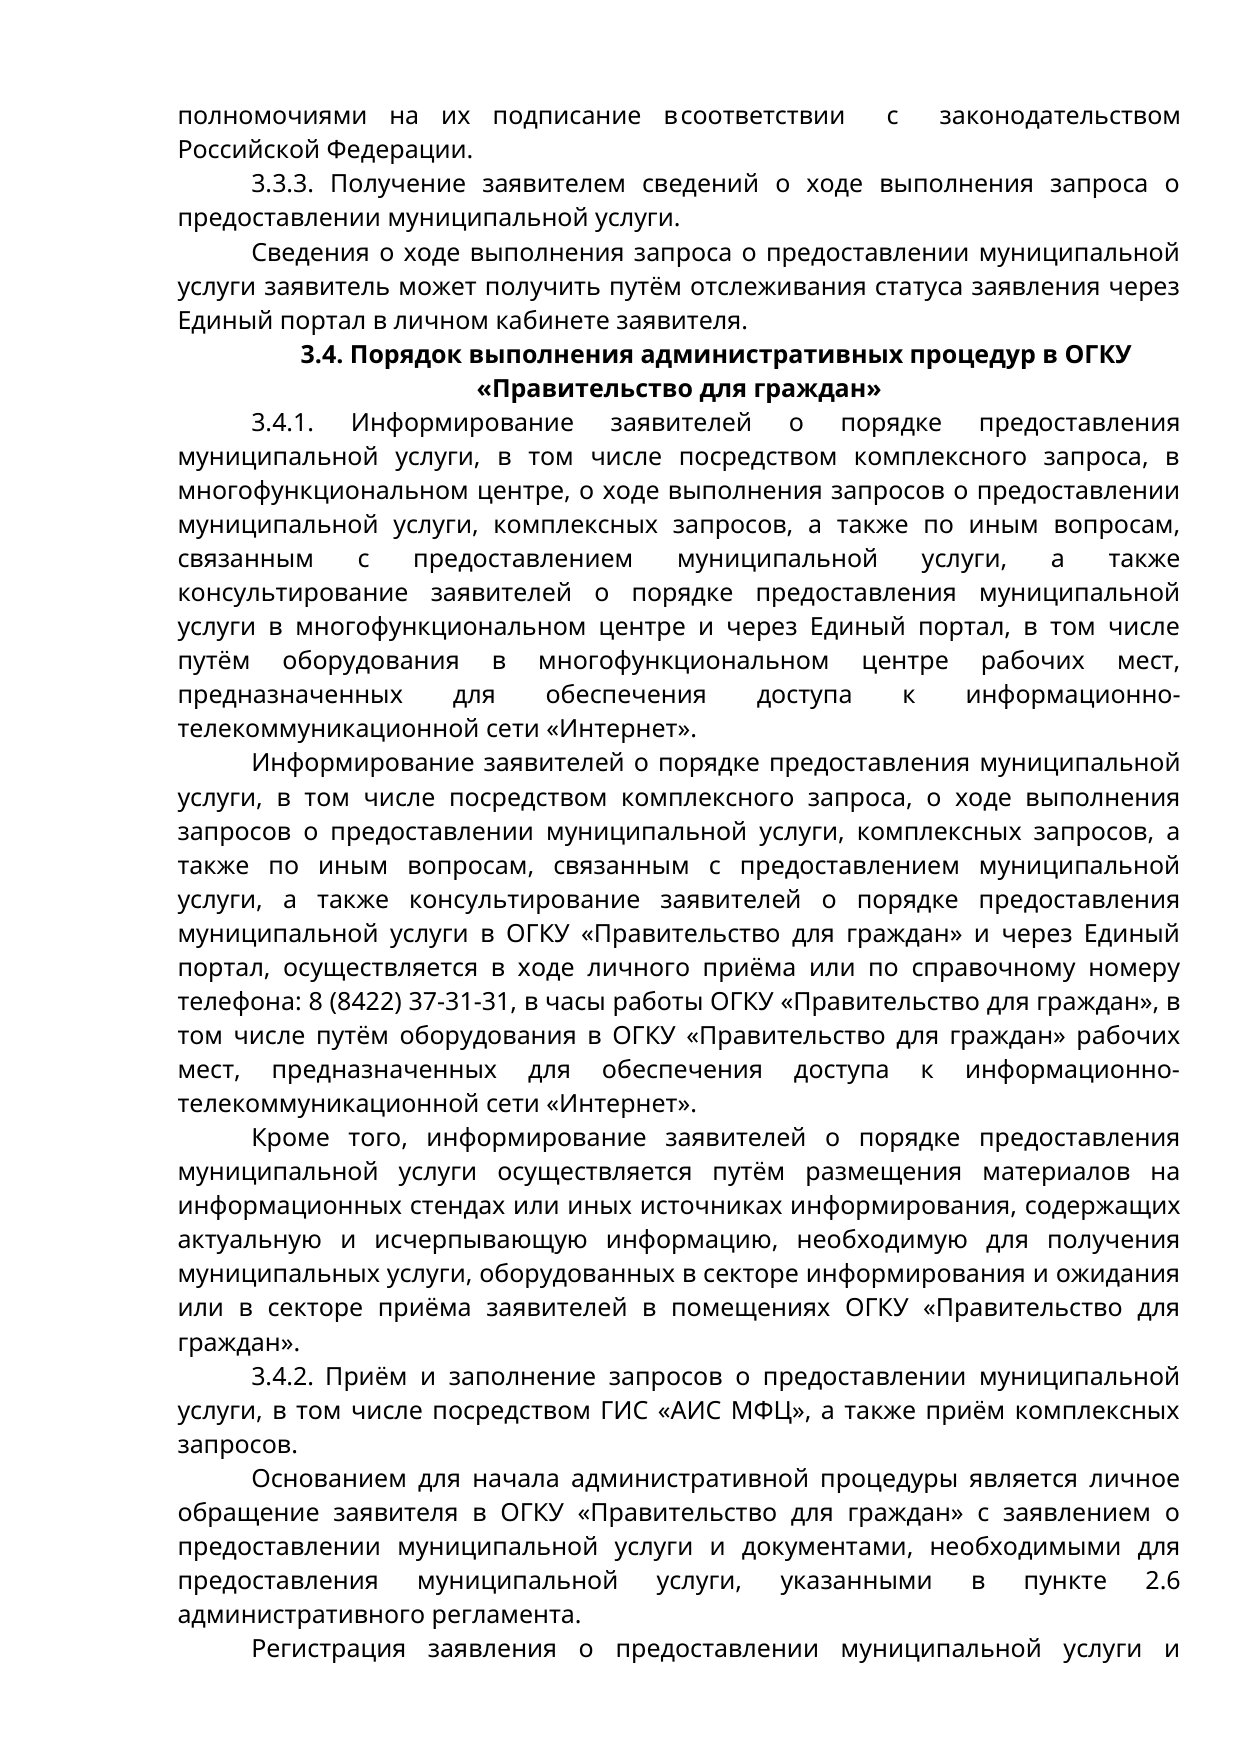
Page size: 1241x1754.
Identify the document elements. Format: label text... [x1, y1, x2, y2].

text 3.3.3. Получение заявителем сведений о ходе выполнения запроса о предоставлении муниципальной услуги. [177, 166, 1181, 234]
text 3.4.1. Информирование заявителей о порядке предоставления муниципальной услуги, в том числе посредством комплексного запроса, в многофункциональном центре, о ходе выполнения запросов о предоставлении муниципальной услуги, комплексных запросов, а также по иным вопросам, связанным с предоставлением муниципальной услуги, а также консультирование заявителей о порядке предоставления муниципальной услуги в многофункциональном центре и через Единый портал, в том числе путём оборудования в многофункциональном центре рабочих мест, предназначенных для обеспечения доступа к информационно-телекоммуникационной сети «Интернет». [177, 404, 1181, 745]
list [177, 98, 1181, 166]
text Сведения о ходе выполнения запроса о предоставлении муниципальной услуги заявитель может получить путём отслеживания статуса заявления через Единый портал в личном кабинете заявителя. [177, 234, 1181, 336]
text Информирование заявителей о порядке предоставления муниципальной услуги, в том числе посредством комплексного запроса, о ходе выполнения запросов о предоставлении муниципальной услуги, комплексных запросов, а также по иным вопросам, связанным с предоставлением муниципальной услуги, а также консультирование заявителей о порядке предоставления муниципальной услуги в ОГКУ «Правительство для граждан» и через Единый портал, осуществляется в ходе личного приёма или по справочному номеру телефона: 8 (8422) 37-31-31, в часы работы ОГКУ «Правительство для граждан», в том числе путём оборудования в ОГКУ «Правительство для граждан» рабочих мест, предназначенных для обеспечения доступа к информационно-телекоммуникационной сети «Интернет». [177, 745, 1181, 1120]
text Кроме того, информирование заявителей о порядке предоставления муниципальной услуги осуществляется путём размещения материалов на информационных стендах или иных источниках информирования, содержащих актуальную и исчерпывающую информацию, необходимую для получения муниципальных услуги, оборудованных в секторе информирования и ожидания или в секторе приёма заявителей в помещениях ОГКУ «Правительство для граждан». [177, 1120, 1181, 1358]
text Основанием для начала административной процедуры является личное обращение заявителя в ОГКУ «Правительство для граждан» с заявлением о предоставлении муниципальной услуги и документами, необходимыми для предоставления муниципальной услуги, указанными в пункте 2.6 административного регламента. [177, 1460, 1181, 1631]
text 3.4. Порядок выполнения административных процедур в ОГКУ «Правительство для граждан» [177, 336, 1181, 404]
text 3.4.2. Приём и заполнение запросов о предоставлении муниципальной услуги, в том числе посредством ГИС «АИС МФЦ», а также приём комплексных запросов. [177, 1358, 1181, 1460]
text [177, 1631, 1181, 1665]
